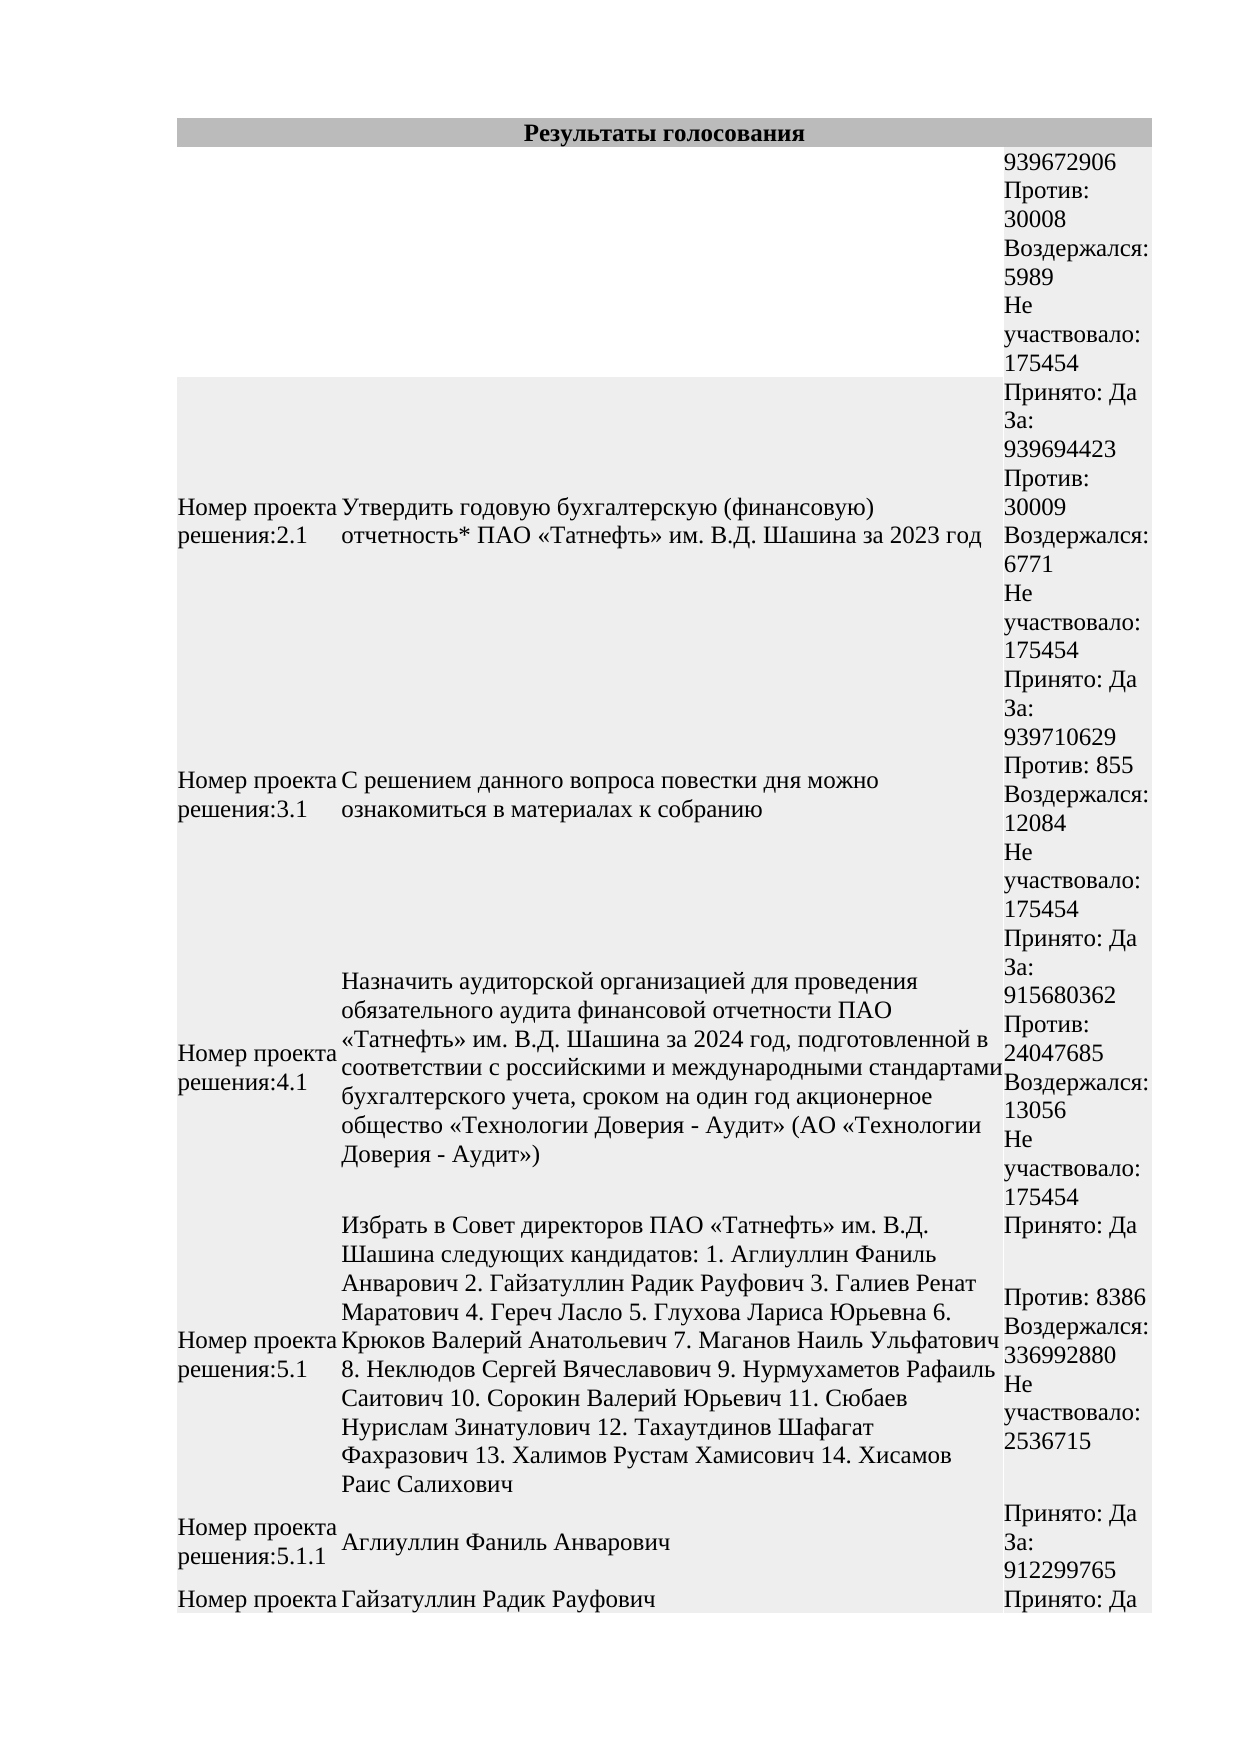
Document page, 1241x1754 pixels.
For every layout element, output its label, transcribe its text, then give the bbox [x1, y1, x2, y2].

table_cell Гайзатуллин Радик Рауфович [341, 1584, 1003, 1613]
table_cell Аглиуллин Фаниль Анварович [341, 1498, 1003, 1584]
table_cell Принято: Да [1004, 923, 1152, 952]
table_cell За: 939710629 Против: 855 Воздержался: 12084 Не участвовало: 175454 [1004, 693, 1152, 923]
table_cell Избрать в Совет директоров ПАО «Татнефть» им. В.Д. Шашина следующих кандидатов: 1. Аглиуллин Фаниль Анварович 2. Гайзатуллин Радик Рауфович 3. Галиев Ренат Маратович 4. Гереч Ласло 5. Глухова Лариса Юрьевна 6. Крюков Валерий Анатольевич 7. Маганов Наиль Ульфатович 8. Неклюдов Сергей Вячеславович 9. Нурмухаметов Рафаиль Саитович 10. Сорокин Валерий Юрьевич 11. Сюбаев Нурислам Зинатулович 12. Тахаутдинов Шафагат Фахразович 13. Халимов Рустам Хамисович 14. Хисамов Раис Салихович [341, 1211, 1003, 1498]
table_cell Номер проекта решения:5.1.2 [177, 1584, 341, 1613]
table_cell Принято: Да [1004, 377, 1152, 406]
table_cell Номер проекта решения:4.1 [177, 923, 341, 1211]
table_header Результаты голосования [177, 118, 1152, 147]
table_cell Принято: Да [1004, 1211, 1152, 1239]
table_cell Утвердить годовую бухгалтерскую (финансовую) отчетность* ПАО «Татнефть» им. В.Д. Шашина за 2023 год [341, 377, 1003, 664]
table_cell Принято: Да [1004, 664, 1152, 693]
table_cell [1004, 147, 1152, 377]
table_cell Номер проекта решения:3.1 [177, 664, 341, 923]
table_cell Назначить аудиторской организацией для проведения обязательного аудита финансовой отчетности ПАО «Татнефть» им. В.Д. Шашина за 2024 год, подготовленной в соответствии с российскими и международными стандартами бухгалтерского учета, сроком на один год акционерное общество «Технологии Доверия - Аудит» (АО «Технологии Доверия - Аудит») [341, 923, 1003, 1211]
table_cell С решением данного вопроса повестки дня можно ознакомиться в материалах к собранию [341, 664, 1003, 923]
table_cell Принято: Да [1004, 1498, 1152, 1527]
table_cell Принято: Да [1004, 1584, 1152, 1613]
table_cell Номер проекта решения:5.1.1 [177, 1498, 341, 1584]
table_cell За: 939694423 Против: 30009 Воздержался: 6771 Не участвовало: 175454 [1004, 406, 1152, 664]
table_cell За: 915680362 Против: 24047685 Воздержался: 13056 Не участвовало: 175454 [1004, 952, 1152, 1211]
table_cell Против: 8386 Воздержался: 336992880 Не участвовало: 2536715 [1004, 1239, 1152, 1498]
table_cell За: 912299765 [1004, 1527, 1152, 1584]
table_cell Номер проекта решения:5.1 [177, 1211, 341, 1498]
table_cell Номер проекта решения:2.1 [177, 377, 341, 664]
